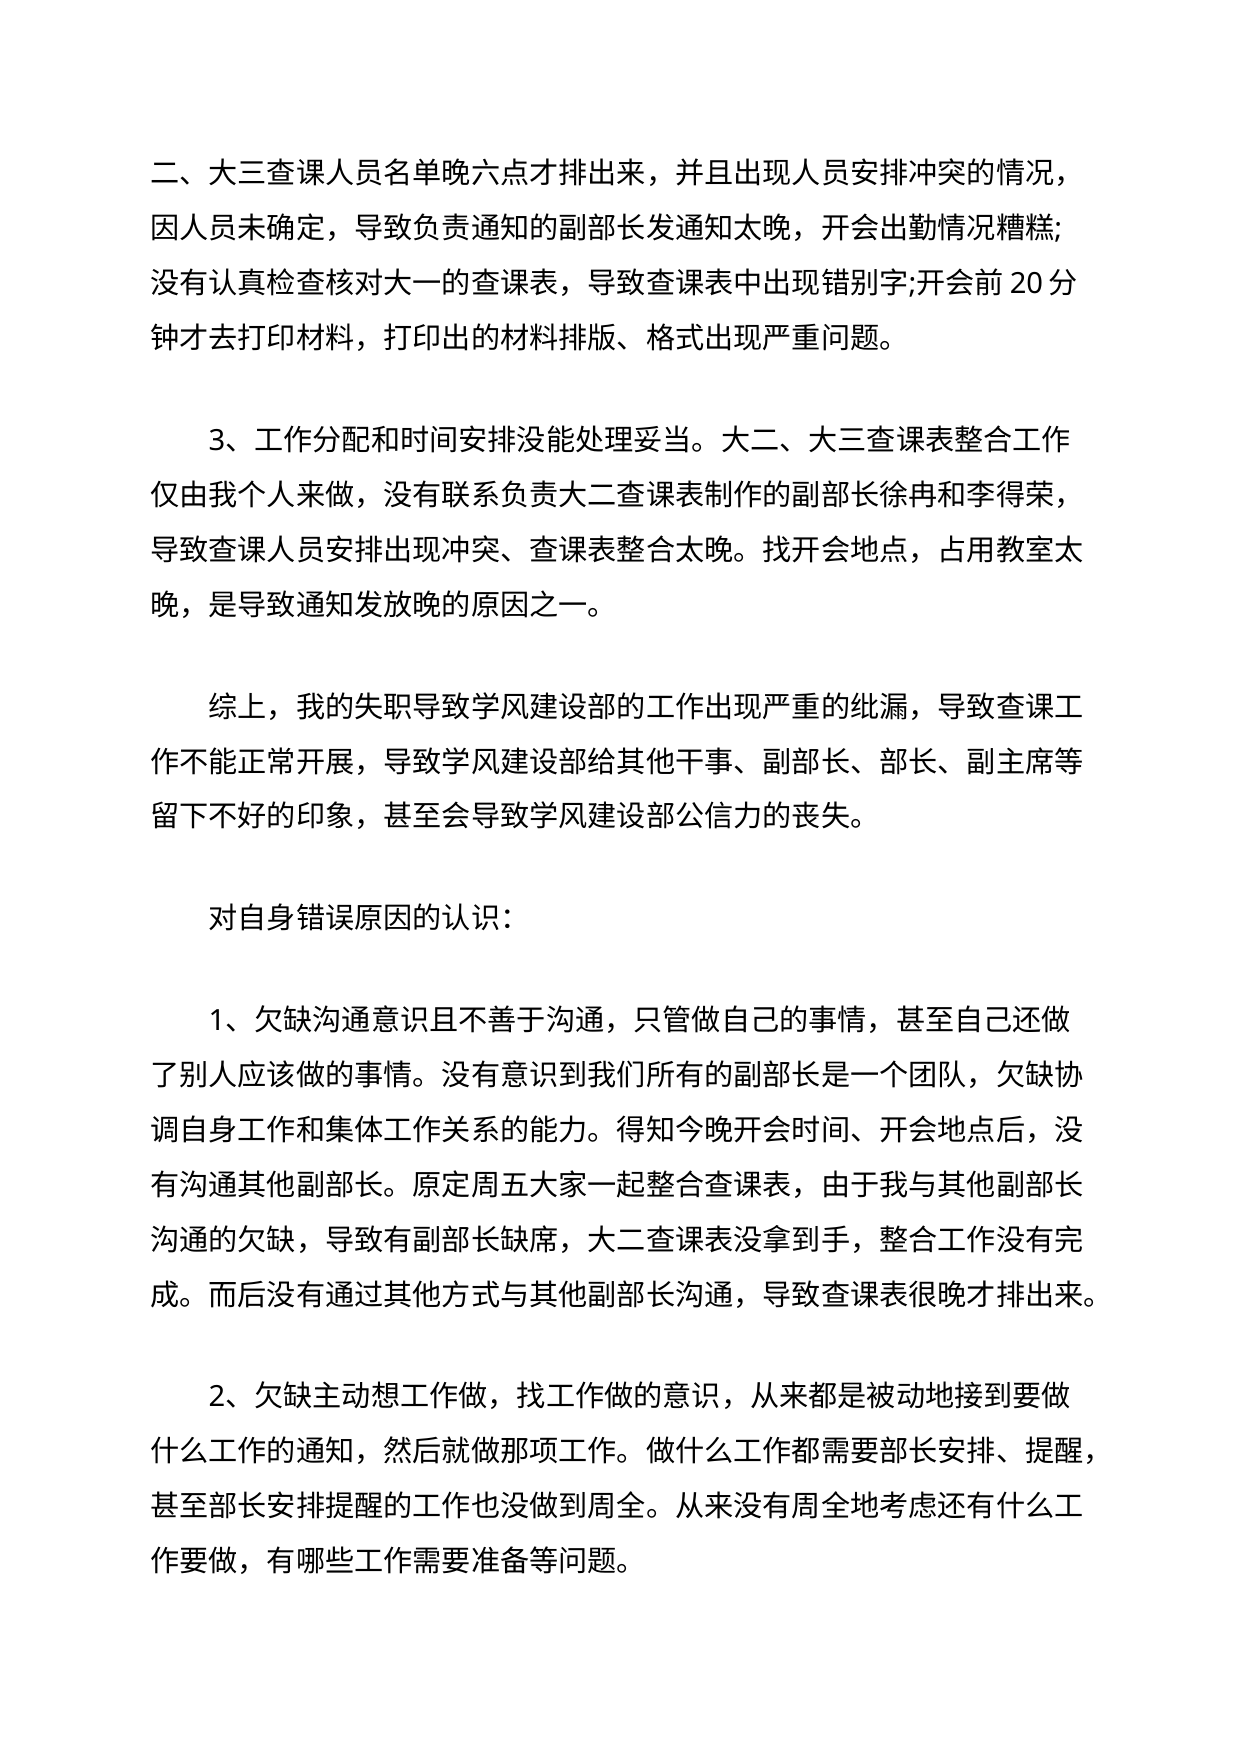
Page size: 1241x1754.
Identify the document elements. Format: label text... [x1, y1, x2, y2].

text 3、工作分配和时间安排没能处理妥当。大二、大三查课表整合工作仅由我个人来做，没有联系负责大二查课表制作的副部长徐冉和李得荣，导致查课人员安排出现冲突、查课表整合太晚。找开会地点，占用教室太晚，是导致通知发放晚的原因之一。 [150, 417, 1090, 624]
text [150, 150, 1090, 357]
text 2、欠缺主动想工作做，找工作做的意识，从来都是被动地接到要做什么工作的通知，然后就做那项工作。做什么工作都需要部长安排、提醒，甚至部长安排提醒的工作也没做到周全。从来没有周全地考虑还有什么工作要做，有哪些工作需要准备等问题。 [150, 1373, 1090, 1580]
text 综上，我的失职导致学风建设部的工作出现严重的纰漏，导致查课工作不能正常开展，导致学风建设部给其他干事、副部长、部长、副主席等留下不好的印象，甚至会导致学风建设部公信力的丧失。 [150, 683, 1090, 835]
text 对自身错误原因的认识： [150, 895, 1090, 937]
text 1、欠缺沟通意识且不善于沟通，只管做自己的事情，甚至自己还做了别人应该做的事情。没有意识到我们所有的副部长是一个团队，欠缺协调自身工作和集体工作关系的能力。得知今晚开会时间、开会地点后，没有沟通其他副部长。原定周五大家一起整合查课表，由于我与其他副部长沟通的欠缺，导致有副部长缺席，大二查课表没拿到手，整合工作没有完成。而后没有通过其他方式与其他副部长沟通，导致查课表很晚才排出来。 [150, 997, 1090, 1313]
